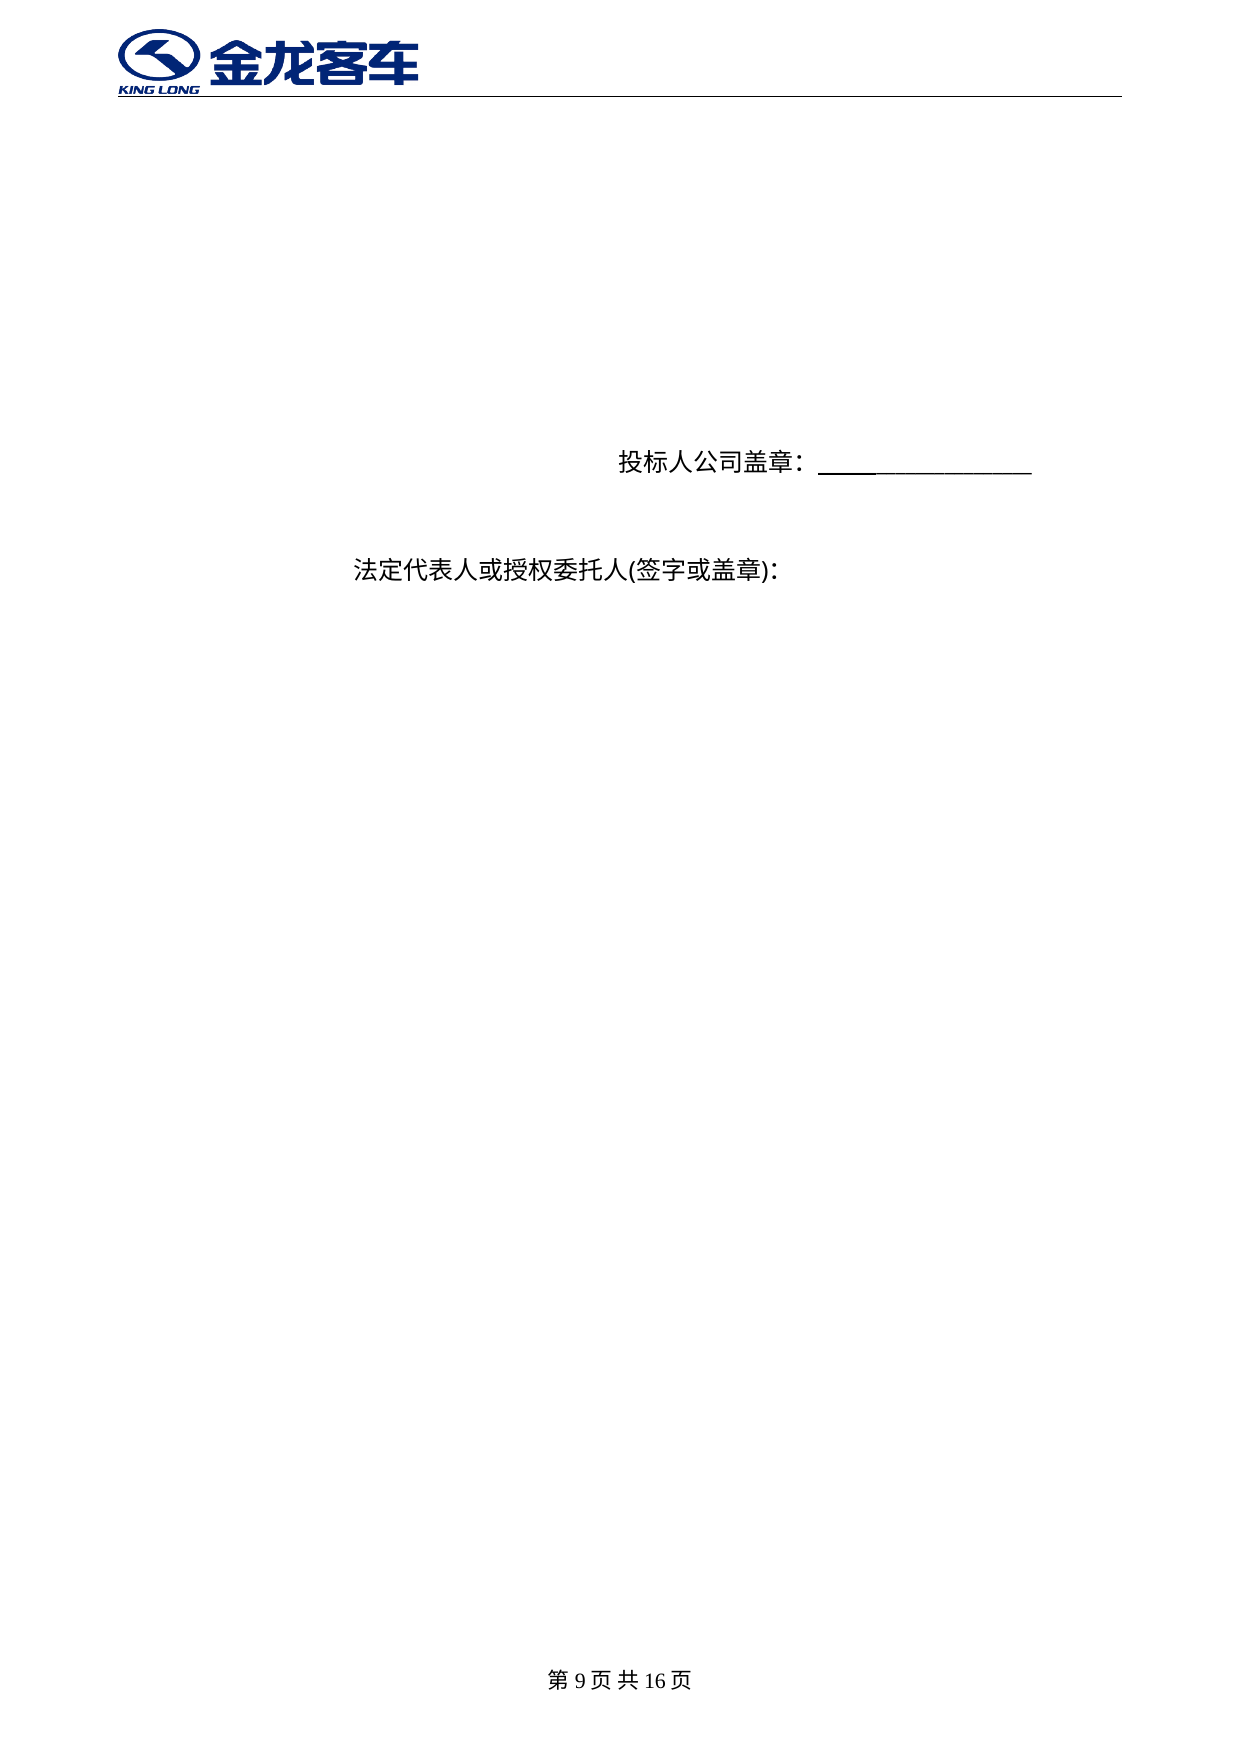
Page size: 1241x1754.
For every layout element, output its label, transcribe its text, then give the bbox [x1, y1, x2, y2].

picture [118, 29, 419, 94]
text 法定代表人或授权委托人(签字或盖章)： [162, 536, 1122, 601]
text 投标人公司盖章：______________________ [118, 428, 1122, 493]
